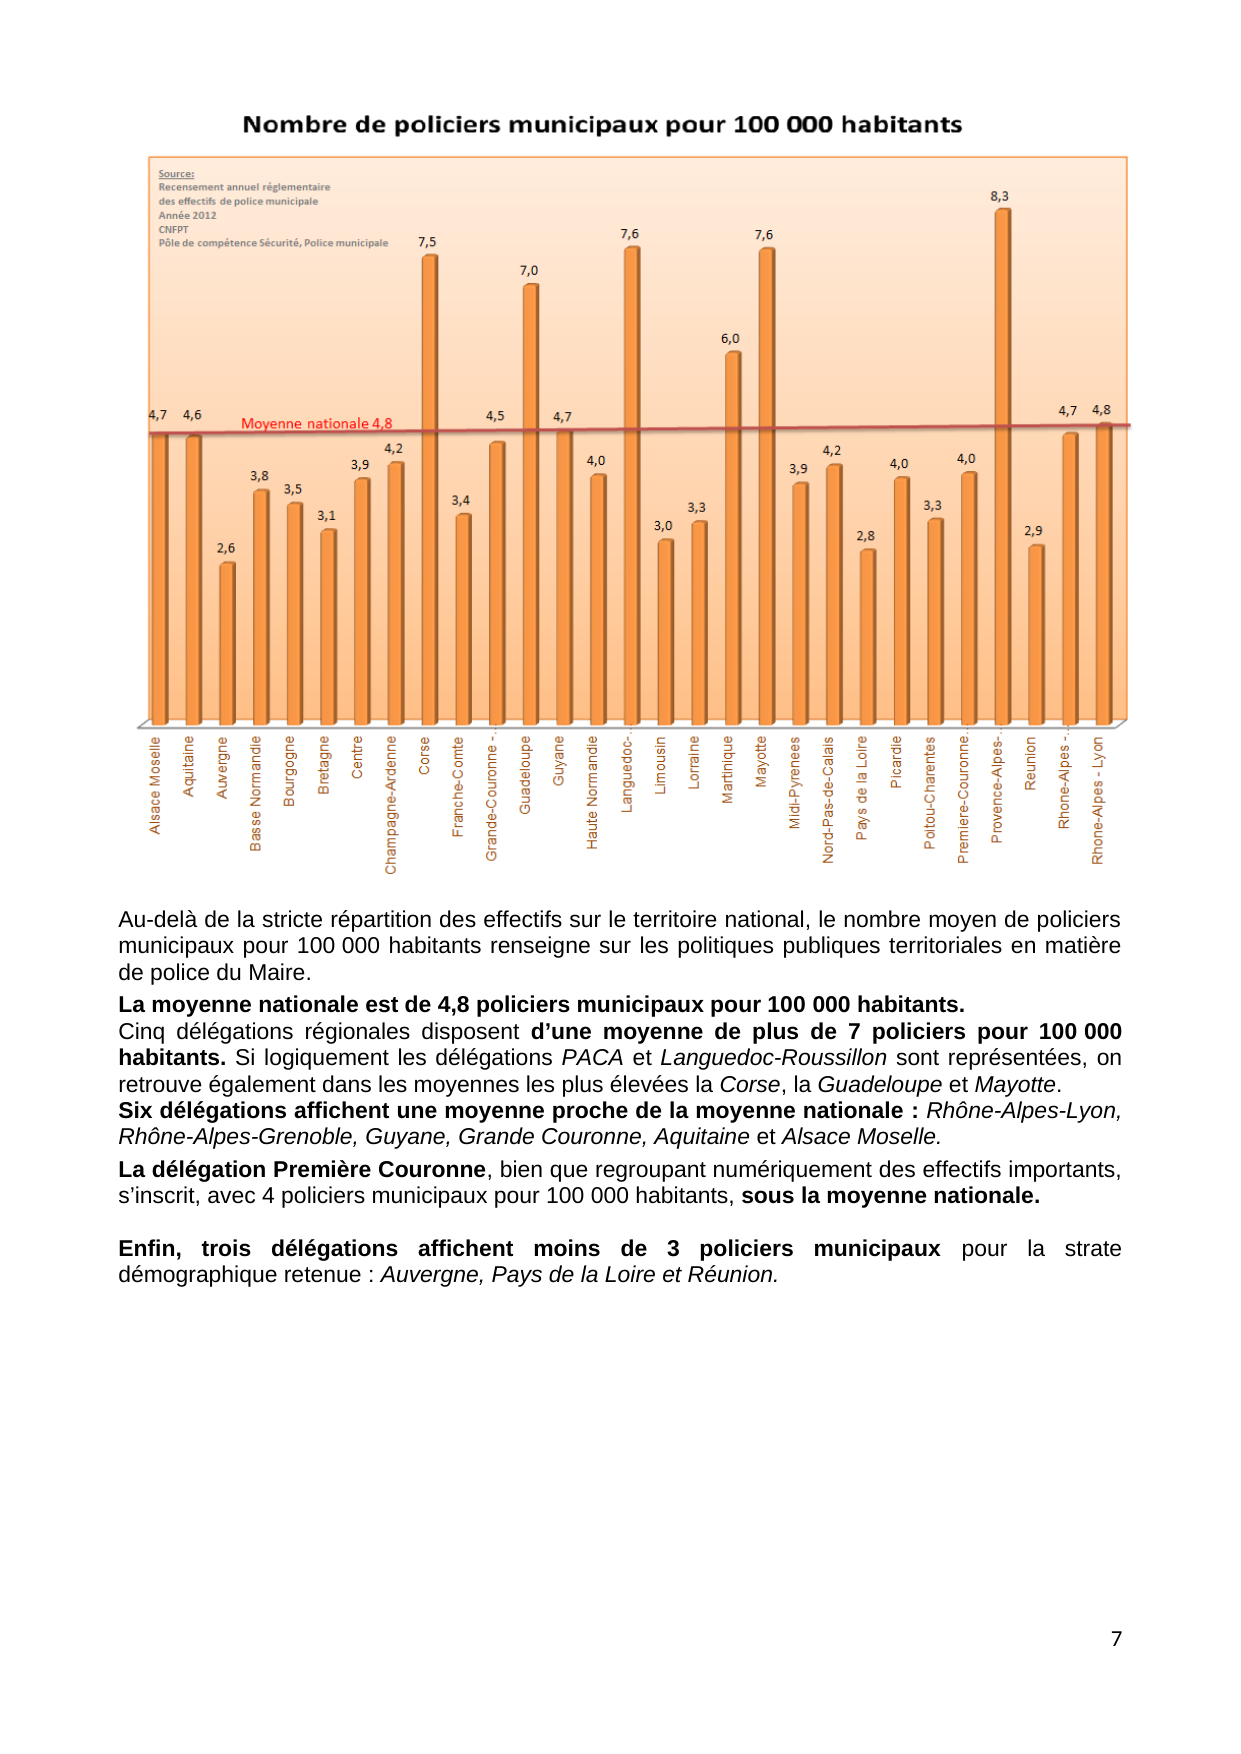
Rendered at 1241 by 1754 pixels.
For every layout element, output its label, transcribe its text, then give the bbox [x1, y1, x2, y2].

subtitle Cinq délégations régionales disposent d’une moyenne de plus de 7 policiers pour 100 000 habitants. Si logiquement les délégations PACA et Languedoc-Roussillon sont représentées, on retrouve également dans les moyennes les plus élevées la Corse, la Guadeloupe et Mayotte. [118, 1018, 1122, 1097]
subtitle Au-delà de la stricte répartition des effectifs sur le territoire national, le nombre moyen de policiers municipaux pour 100 000 habitants renseigne sur les politiques publiques territoriales en matière de police du Maire. [118, 906, 1122, 985]
text La délégation Première Couronne, bien que regroupant numériquement des effectifs importants, s’inscrit, avec 4 policiers municipaux pour 100 000 habitants, sous la moyenne nationale. [118, 1156, 1122, 1208]
picture [118, 106, 1136, 880]
text Enfin, trois délégations affichent moins de 3 policiers municipaux pour la strate démographique retenue : Auvergne, Pays de la Loire et Réunion. [118, 1235, 1122, 1288]
text La moyenne nationale est de 4,8 policiers municipaux pour 100 000 habitants. [118, 991, 1122, 1018]
subtitle Six délégations affichent une moyenne proche de la moyenne nationale : Rhône-Alpes-Lyon, Rhône-Alpes-Grenoble, Guyane, Grande Couronne, Aquitaine et Alsace Moselle. [118, 1097, 1122, 1149]
